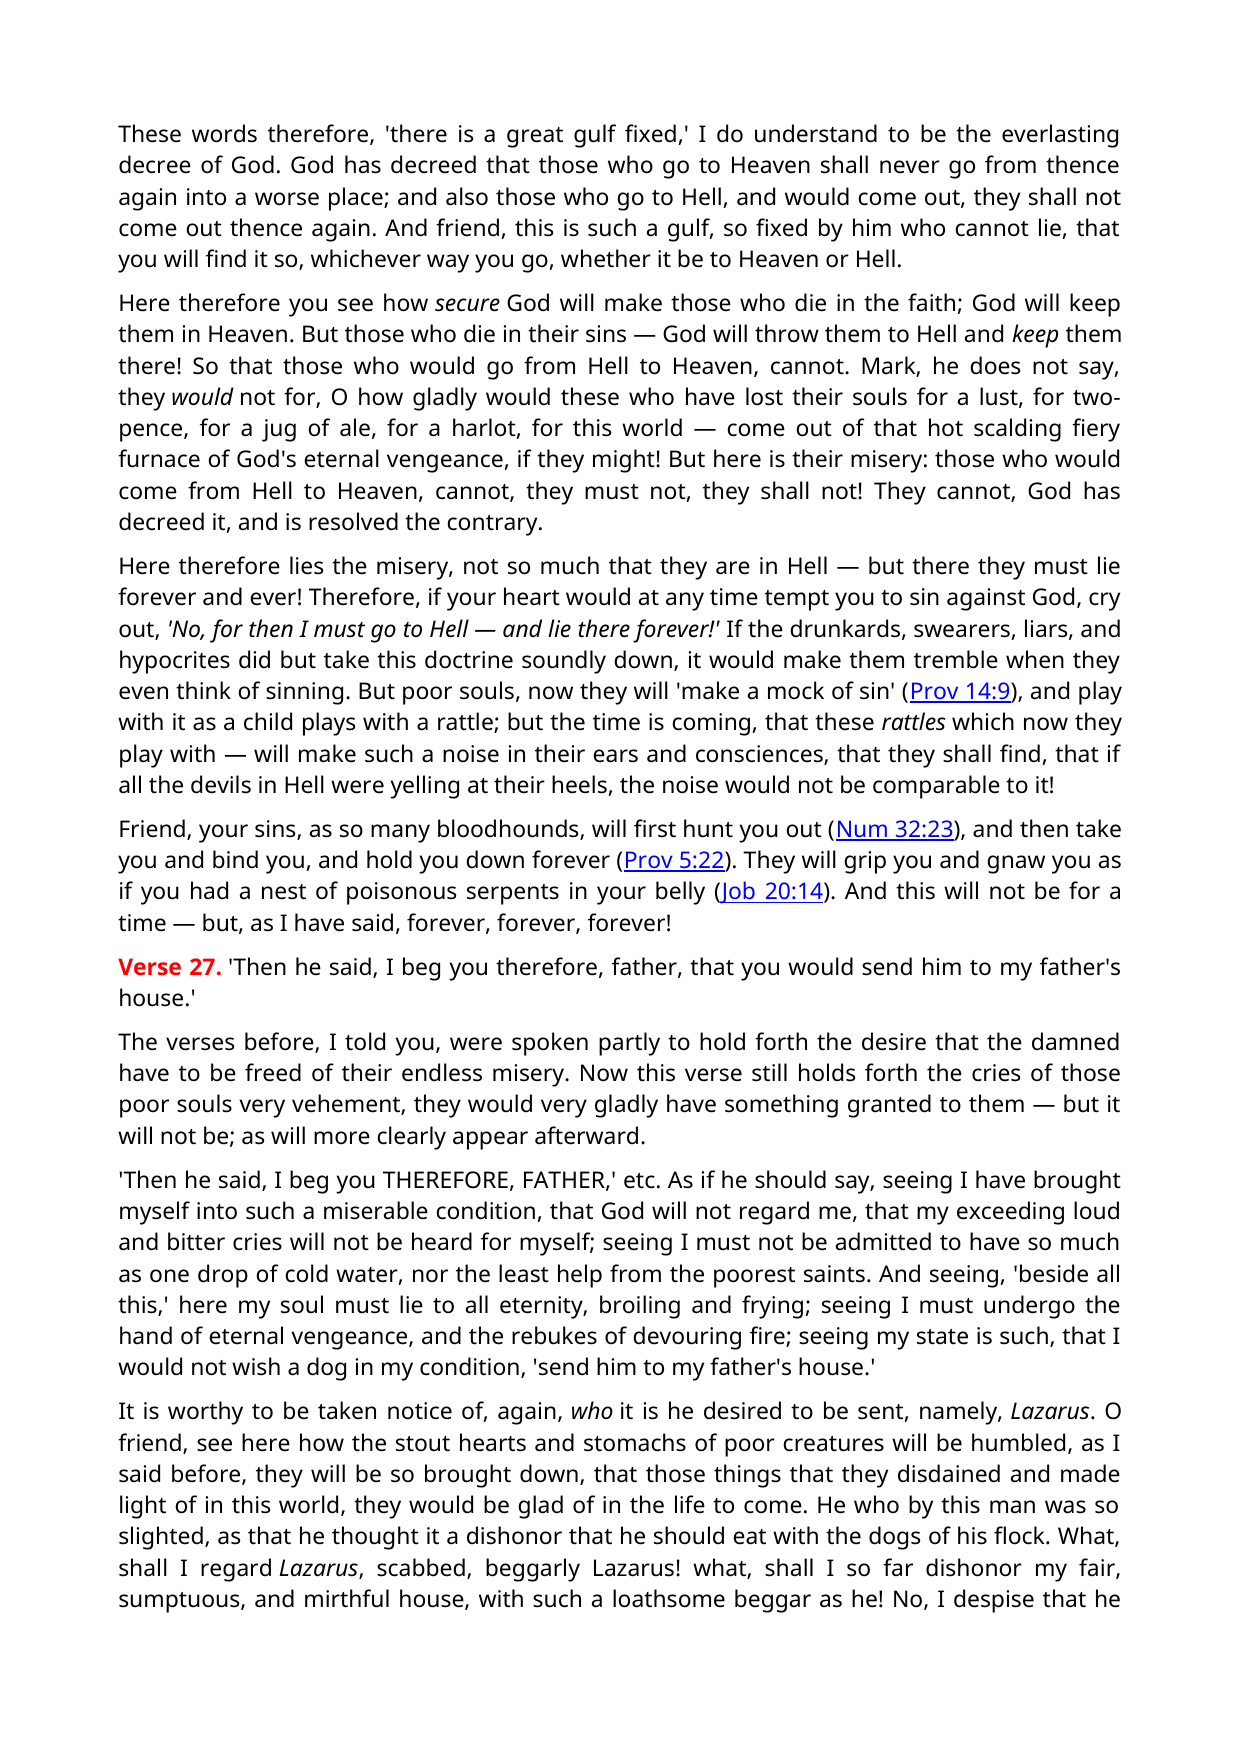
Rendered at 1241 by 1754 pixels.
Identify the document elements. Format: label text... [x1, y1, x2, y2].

text The verses before, I told you, were spoken partly to hold forth the desire that the damned have to be freed of their endless misery. Now this verse still holds forth the cries of those poor souls very vehement, they would very gladly have something granted to them — but it will not be; as will more clearly appear afterward. [118, 1026, 1122, 1151]
text 'Then he said, I beg you THEREFORE, FATHER,' etc. As if he should say, seeing I have brought myself into such a miserable condition, that God will not regard me, that my exceeding loud and bitter cries will not be heard for myself; seeing I must not be admitted to have so much as one drop of cold water, nor the least help from the poorest saints. And seeing, 'beside all this,' here my soul must lie to all eternity, broiling and frying; seeing I must undergo the hand of eternal vengeance, and the rebukes of devouring fire; seeing my state is such, that I would not wish a dog in my condition, 'send him to my father's house.' [118, 1164, 1122, 1382]
text These words therefore, 'there is a great gulf fixed,' I do understand to be the everlasting decree of God. God has decreed that those who go to Heaven shall never go from thence again into a worse place; and also those who go to Hell, and would come out, they shall not come out thence again. And friend, this is such a gulf, so fixed by him who cannot lie, that you will find it so, whichever way you go, whether it be to Heaven or Hell. [118, 118, 1122, 274]
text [118, 1395, 1122, 1614]
text Friend, your sins, as so many bloodhounds, will first hunt you out (Num 32:23), and then take you and bind you, and hold you down forever (Prov 5:22). They will grip you and gnaw you as if you had a nest of poisonous serpents in your belly (Job 20:14). And this will not be for a time — but, as I have said, forever, forever, forever! [118, 813, 1122, 938]
text Here therefore lies the misery, not so much that they are in Hell — but there they must lie forever and ever! Therefore, if your heart would at any time tempt you to sin against God, cry out, 'No, for then I must go to Hell — and lie there forever!' If the drunkards, swearers, liars, and hypocrites did but take this doctrine soundly down, it would make them tremble when they even think of sinning. But poor souls, now they will 'make a mock of sin' (Prov 14:9), and play with it as a child plays with a rattle; but the time is coming, that these rattles which now they play with — will make such a noise in their ears and consciences, that they shall find, that if all the devils in Hell were yelling at their heels, the noise would not be comparable to it! [118, 550, 1122, 800]
text Here therefore you see how secure God will make those who die in the faith; God will keep them in Heaven. But those who die in their sins — God will throw them to Hell and keep them there! So that those who would go from Hell to Heaven, cannot. Mark, he does not say, they would not for, O how gladly would these who have lost their souls for a lust, for two-pence, for a jug of ale, for a harlot, for this world — come out of that hot scalding fiery furnace of God's eternal vengeance, if they might! But here is their misery: those who would come from Hell to Heaven, cannot, they must not, they shall not! They cannot, God has decreed it, and is resolved the contrary. [118, 287, 1122, 537]
text Verse 27. 'Then he said, I beg you therefore, father, that you would send him to my father's house.' [118, 951, 1122, 1013]
